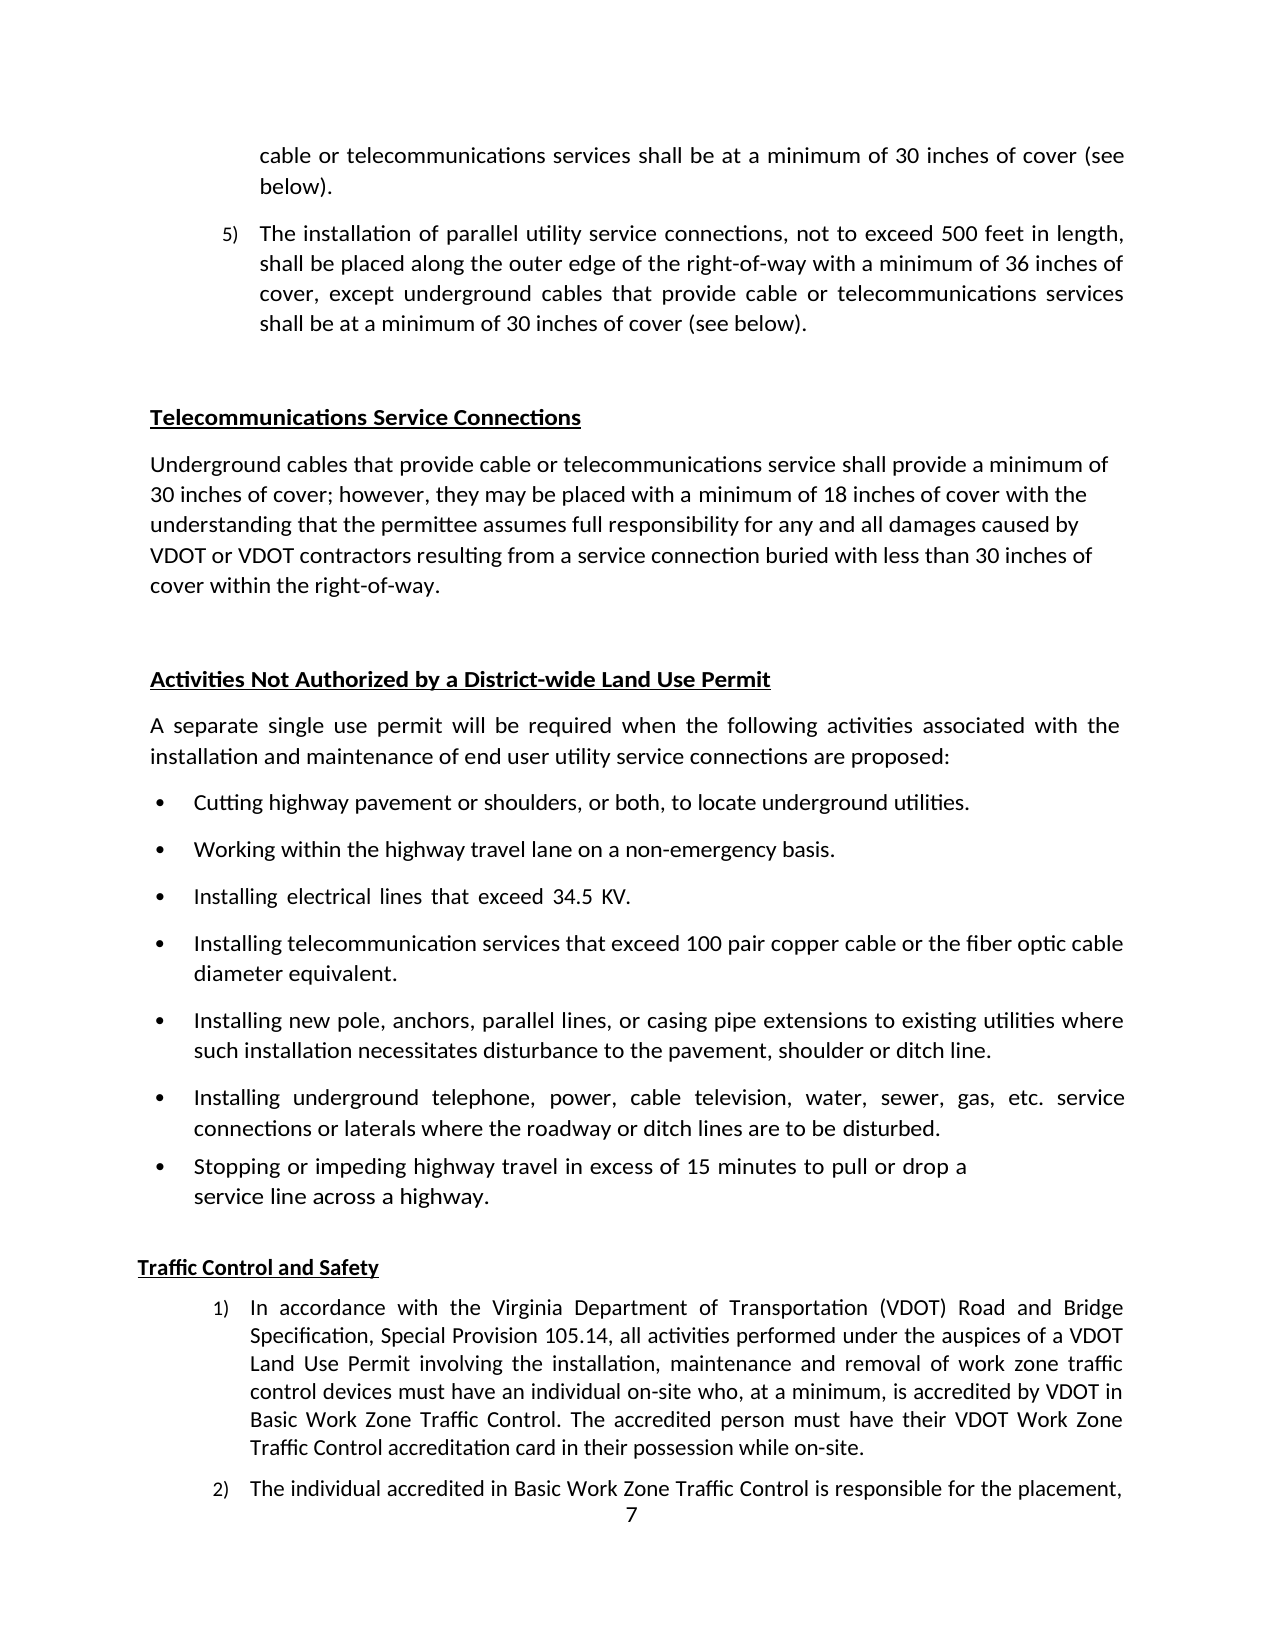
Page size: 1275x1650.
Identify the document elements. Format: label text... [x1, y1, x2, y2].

list In accordance with the Virginia Department of Transportation (VDOT) Road and Bridge Specification, Special Provision 105.14, all activities performed under the auspices of a VDOT Land Use Permit involving the installation, maintenance and removal of work zone traffic control devices must have an individual on-site who, at a minimum, is accredited by VDOT in Basic Work Zone Traffic Control. The accredited person must have their VDOT Work Zone Traffic Control accreditation card in their possession while on-site. [212, 1293, 1125, 1461]
list Installing electrical lines that exceed 34.5 KV. [156, 882, 1137, 910]
list Working within the highway travel lane on a non-emergency basis. [156, 836, 1137, 863]
subtitle Activities Not Authorized by a District-wide Land Use Permit [150, 665, 1137, 693]
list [222, 142, 1126, 200]
list Stopping or impeding highway travel in excess of 15 minutes to pull or drop a [156, 1152, 1137, 1180]
text A separate single use permit will be required when the following activities associated with the installation and maintenance of end user utility service connections are proposed: [150, 712, 1137, 770]
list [212, 1474, 1125, 1502]
text service line across a highway. [194, 1182, 1137, 1210]
list The installation of parallel utility service connections, not to exceed 500 feet in length, shall be placed along the outer edge of the right-of-way with a minimum of 36 inches of cover, except underground cables that provide cable or telecommunications services shall be at a minimum of 30 inches of cover (see below). [222, 219, 1125, 337]
text Traffic Control and Safety [137, 1253, 1125, 1281]
list Installing underground telephone, power, cable television, water, sewer, gas, etc. service connections or laterals where the roadway or ditch lines are to be disturbed. [156, 1083, 1126, 1142]
list Installing telecommunication services that exceed 100 pair copper cable or the ﬁber optic cable diameter equivalent. [156, 929, 1126, 987]
list Cutting highway pavement or shoulders, or both, to locate underground utilities. [156, 788, 1137, 817]
text Underground cables that provide cable or telecommunications service shall provide a minimum of 30 inches of cover; however, they may be placed with a minimum of 18 inches of cover with the understanding that the permittee assumes full responsibility for any and all damages caused by VDOT or VDOT contractors resulting from a service connection buried with less than 30 inches of cover within the right-of-way. [150, 450, 1130, 599]
list Installing new pole, anchors, parallel lines, or casing pipe extensions to existing utilities where such installation necessitates disturbance to the pavement, shoulder or ditch line. [156, 1006, 1126, 1064]
subtitle Telecommunications Service Connections [150, 403, 1137, 431]
